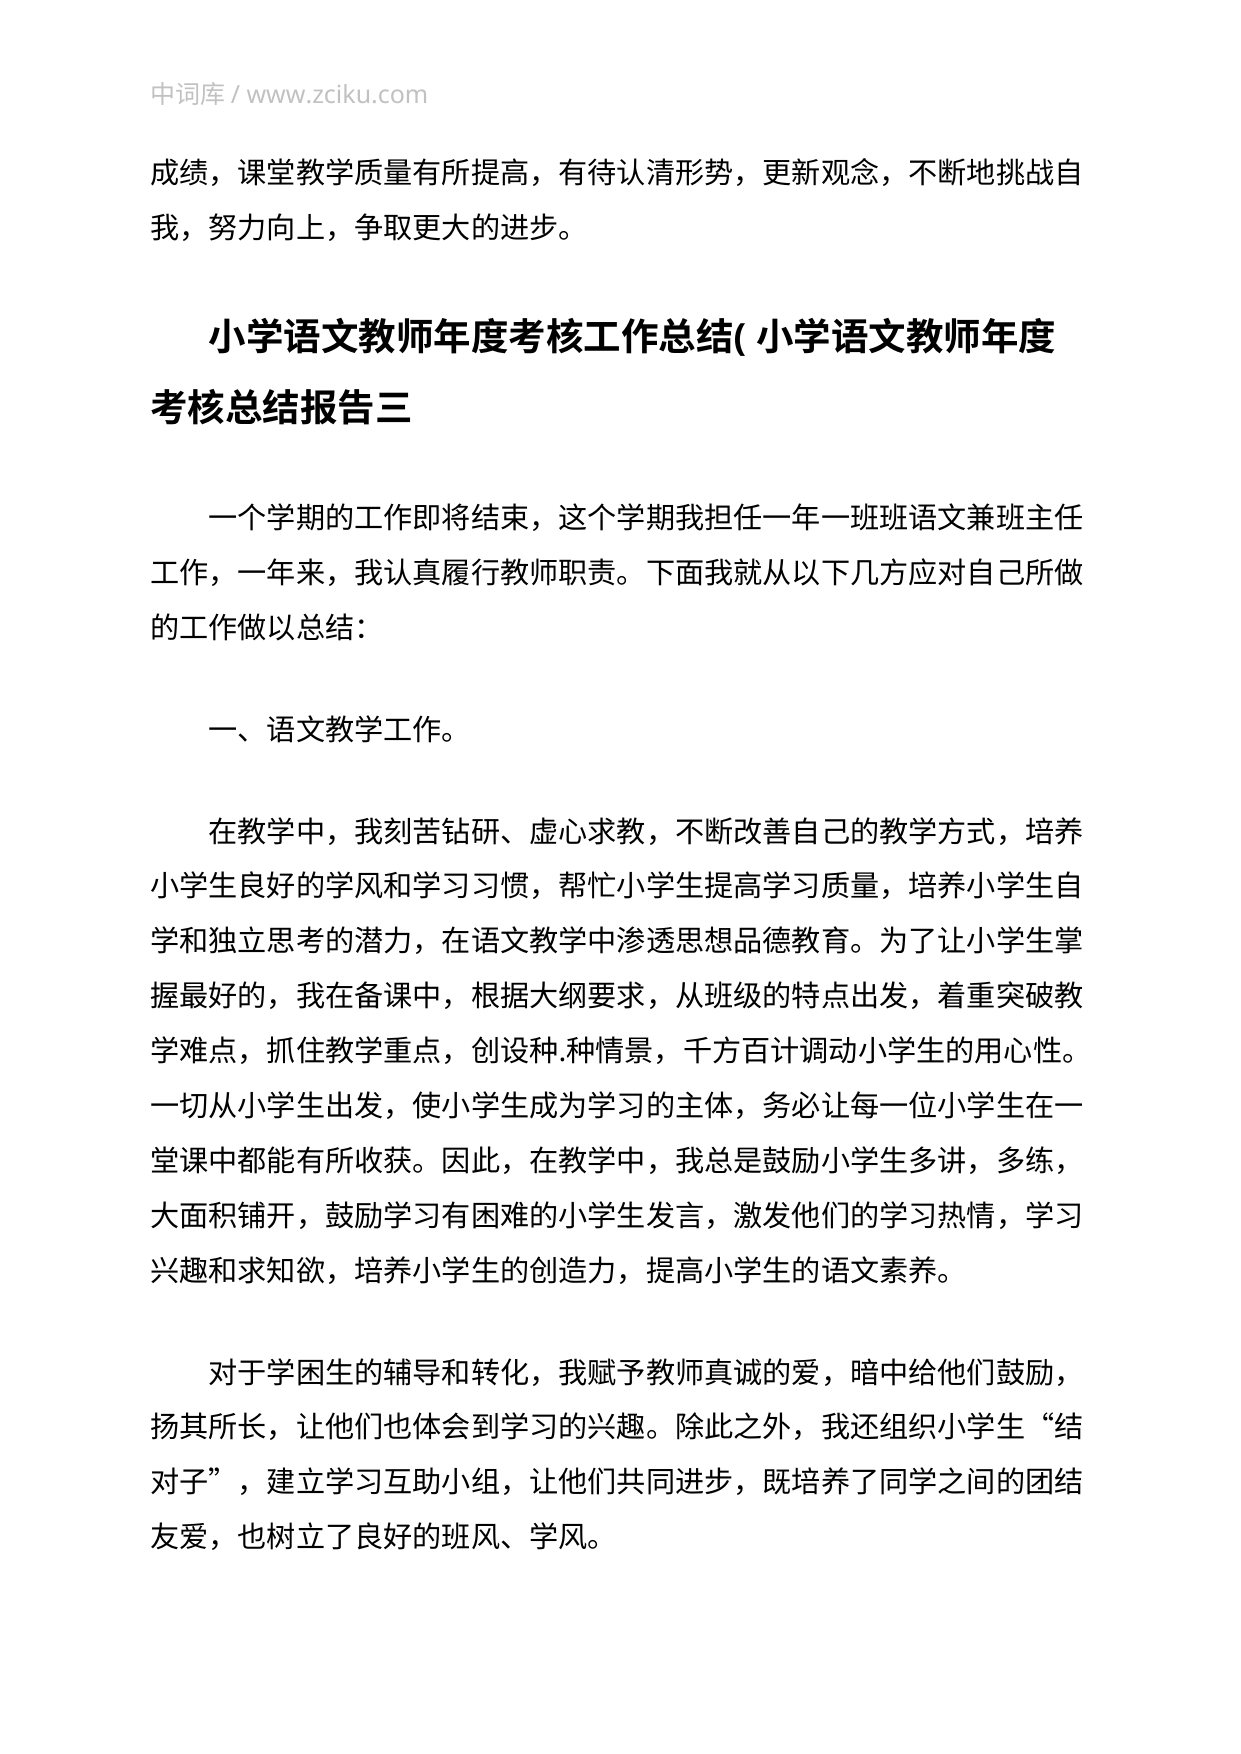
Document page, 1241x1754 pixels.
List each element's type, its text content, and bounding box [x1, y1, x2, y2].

text 对于学困生的辅导和转化，我赋予教师真诚的爱，暗中给他们鼓励，扬其所长，让他们也体会到学习的兴趣。除此之外，我还组织小学生“结对子”，建立学习互助小组，让他们共同进步，既培养了同学之间的团结友爱，也树立了良好的班风、学风。 [150, 1349, 1090, 1556]
text 一、语文教学工作。 [150, 706, 1090, 749]
text 在教学中，我刻苦钻研、虚心求教，不断改善自己的教学方式，培养小学生良好的学风和学习习惯，帮忙小学生提高学习质量，培养小学生自学和独立思考的潜力，在语文教学中渗透思想品德教育。为了让小学生掌握最好的，我在备课中，根据大纲要求，从班级的特点出发，着重突破教学难点，抓住教学重点，创设种.种情景，千方百计调动小学生的用心性。一切从小学生出发，使小学生成为学习的主体，务必让每一位小学生在一堂课中都能有所收获。因此，在教学中，我总是鼓励小学生多讲，多练，大面积铺开，鼓励学习有困难的小学生发言，激发他们的学习热情，学习兴趣和求知欲，培养小学生的创造力，提高小学生的语文素养。 [150, 808, 1090, 1290]
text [150, 150, 1090, 247]
text 小学语文教师年度考核工作总结( 小学语文教师年度考核总结报告三 [150, 307, 1090, 432]
text 一个学期的工作即将结束，这个学期我担任一年一班班语文兼班主任工作，一年来，我认真履行教师职责。下面我就从以下几方应对自己所做的工作做以总结： [150, 495, 1090, 647]
